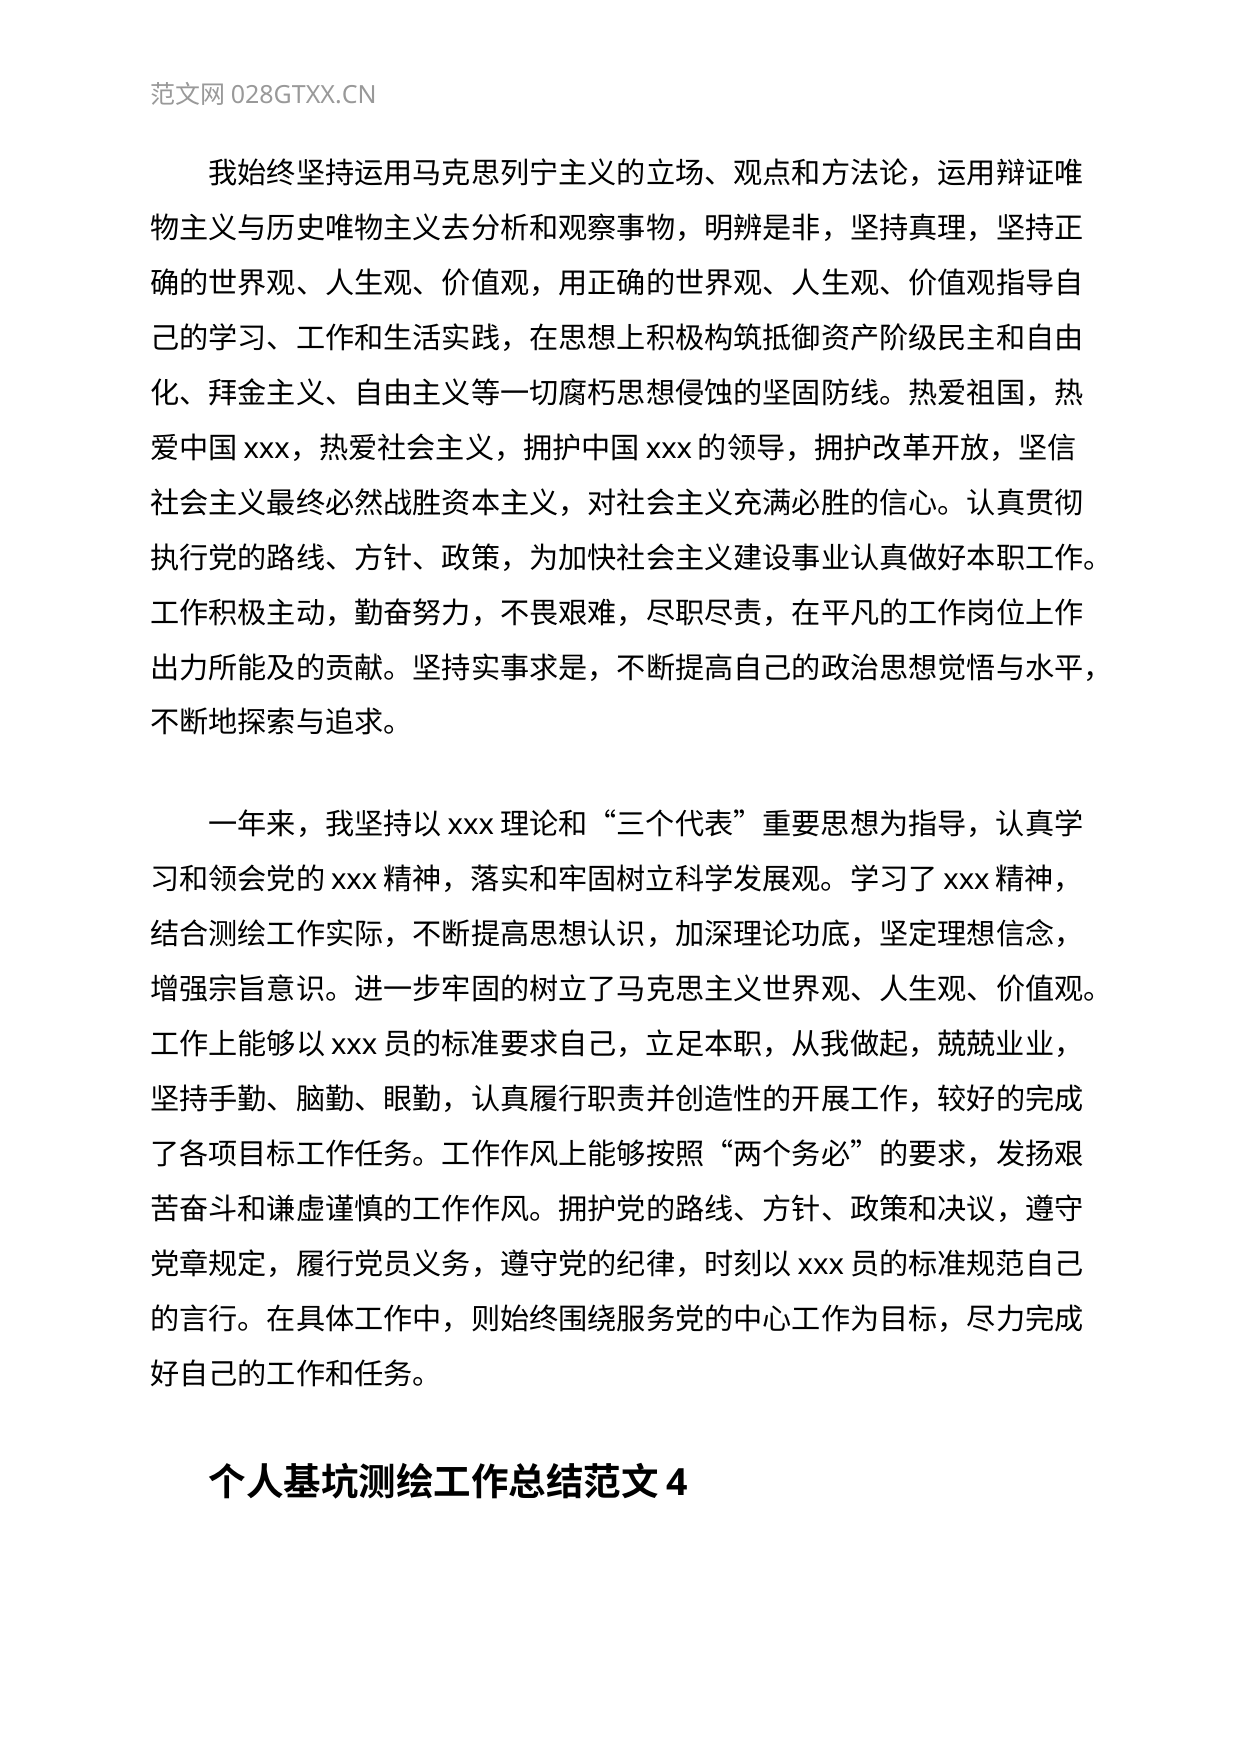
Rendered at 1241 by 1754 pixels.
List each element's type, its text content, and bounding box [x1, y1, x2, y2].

text 个人基坑测绘工作总结范文4 [150, 1452, 1090, 1506]
text 一年来，我坚持以xxx理论和“三个代表”重要思想为指导，认真学习和领会党的xxx精神，落实和牢固树立科学发展观。学习了xxx精神，结合测绘工作实际，不断提高思想认识，加深理论功底，坚定理想信念，增强宗旨意识。进一步牢固的树立了马克思主义世界观、人生观、价值观。工作上能够以xxx员的标准要求自己，立足本职，从我做起，兢兢业业，坚持手勤、脑勤、眼勤，认真履行职责并创造性的开展工作，较好的完成了各项目标工作任务。工作作风上能够按照“两个务必”的要求，发扬艰苦奋斗和谦虚谨慎的工作作风。拥护党的路线、方针、政策和决议，遵守党章规定，履行党员义务，遵守党的纪律，时刻以xxx员的标准规范自己的言行。在具体工作中，则始终围绕服务党的中心工作为目标，尽力完成好自己的工作和任务。 [150, 801, 1090, 1392]
text 我始终坚持运用马克思列宁主义的立场、观点和方法论，运用辩证唯物主义与历史唯物主义去分析和观察事物，明辨是非，坚持真理，坚持正确的世界观、人生观、价值观，用正确的世界观、人生观、价值观指导自己的学习、工作和生活实践，在思想上积极构筑抵御资产阶级民主和自由化、拜金主义、自由主义等一切腐朽思想侵蚀的坚固防线。热爱祖国，热爱中国xxx，热爱社会主义，拥护中国xxx的领导，拥护改革开放，坚信社会主义最终必然战胜资本主义，对社会主义充满必胜的信心。认真贯彻执行党的路线、方针、政策，为加快社会主义建设事业认真做好本职工作。工作积极主动，勤奋努力，不畏艰难，尽职尽责，在平凡的工作岗位上作出力所能及的贡献。坚持实事求是，不断提高自己的政治思想觉悟与水平，不断地探索与追求。 [150, 150, 1090, 741]
